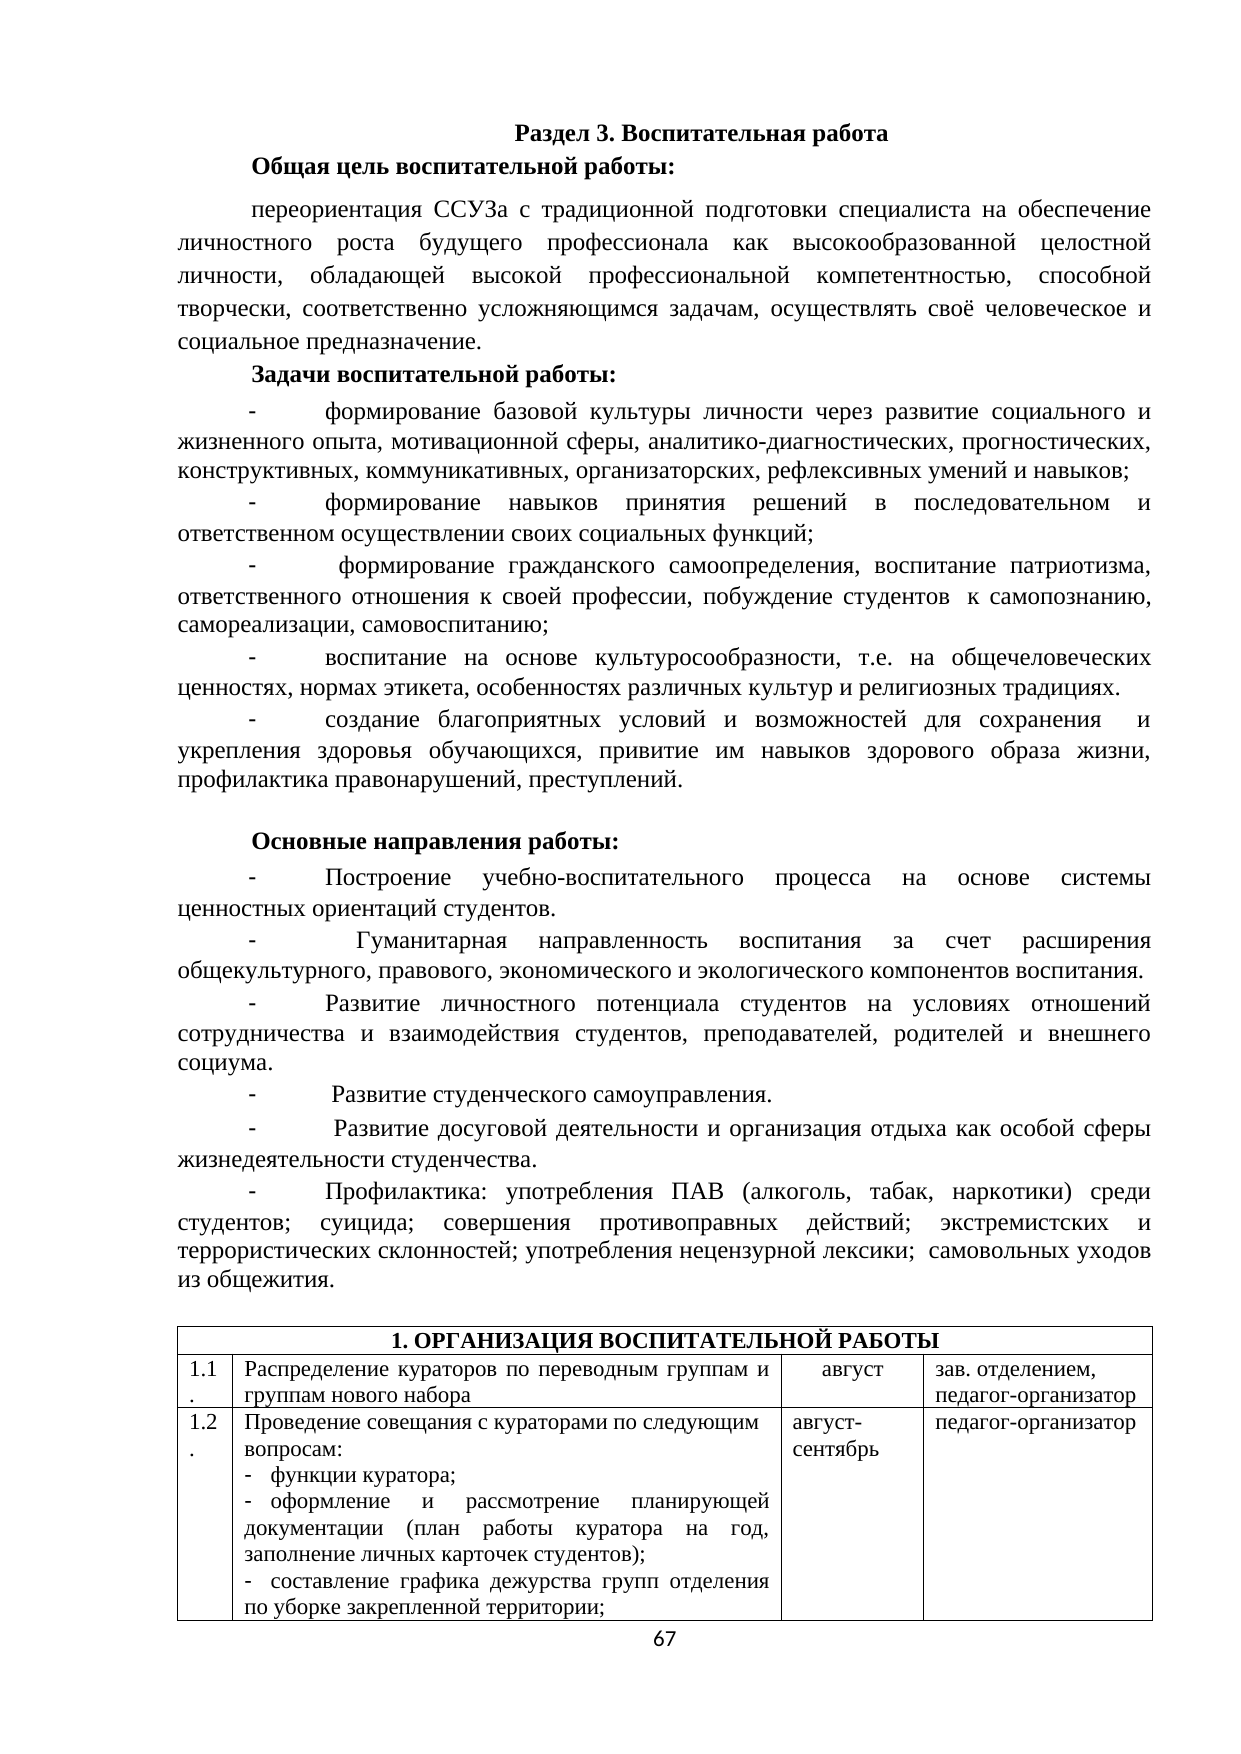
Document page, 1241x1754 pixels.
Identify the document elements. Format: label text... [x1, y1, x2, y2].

list Профилактика: употребления ПАВ (алкоголь, табак, наркотики) среди студентов; суицида; совершения противоправных действий; экстремистских и террористических склонностей; употребления нецензурной лексики; самовольных уходов из общежития. [177, 1173, 1152, 1293]
text переориентация ССУЗа с традиционной подготовки специалиста на обеспечение личностного роста будущего профессионала как высокообразованной целостной личности, обладающей высокой профессиональной компетентностью, способной творчески, соответственно усложняющимся задачам, осуществлять своё человеческое и социальное предназначение. [177, 194, 1152, 355]
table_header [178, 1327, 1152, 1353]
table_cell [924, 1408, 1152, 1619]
list создание благоприятных условий и возможностей для сохранения и укрепления здоровья обучающихся, привитие им навыков здорового образа жизни, профилактика правонарушений, преступлений. [177, 701, 1152, 793]
list Развитие досуговой деятельности и организация отдыха как особой сферы жизнедеятельности студенчества. [177, 1110, 1152, 1173]
list формирование базовой культуры личности через развитие социального и жизненного опыта, мотивационной сферы, аналитико-диагностических, прогностических, конструктивных, коммуникативных, организаторских, рефлексивных умений и навыков; [177, 392, 1152, 484]
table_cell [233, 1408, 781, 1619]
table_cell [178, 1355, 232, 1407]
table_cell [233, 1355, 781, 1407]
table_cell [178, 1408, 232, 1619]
list формирование гражданского самоопределения, воспитание патриотизма, ответственного отношения к своей профессии, побуждение студентов к самопознанию, самореализации, самовоспитанию; [177, 547, 1152, 638]
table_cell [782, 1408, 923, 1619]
list Развитие студенческого самоуправления. [177, 1076, 1152, 1110]
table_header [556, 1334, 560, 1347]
list формирование навыков принятия решений в последовательном и ответственном осуществлении своих социальных функций; [177, 484, 1152, 547]
list Развитие личностного потенциала студентов на условиях отношений сотрудничества и взаимодействия студентов, преподавателей, родителей и внешнего социума. [177, 984, 1152, 1076]
text Раздел 3. Воспитательная работа [177, 118, 1152, 147]
text Задачи воспитательной работы: [177, 359, 1152, 388]
list Построение учебно-воспитательного процесса на основе системы ценностных ориентаций студентов. [177, 859, 1152, 922]
list Гуманитарная направленность воспитания за счет расширения общекультурного, правового, экономического и экологического компонентов воспитания. [177, 922, 1152, 984]
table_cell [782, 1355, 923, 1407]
list воспитание на основе культуросообразности, т.е. на общечеловеческих ценностях, нормах этикета, особенностях различных культур и религиозных традициях. [177, 638, 1152, 701]
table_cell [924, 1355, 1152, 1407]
text Основные направления работы: [177, 826, 1152, 854]
text Общая цель воспитательной работы: [177, 151, 1152, 180]
